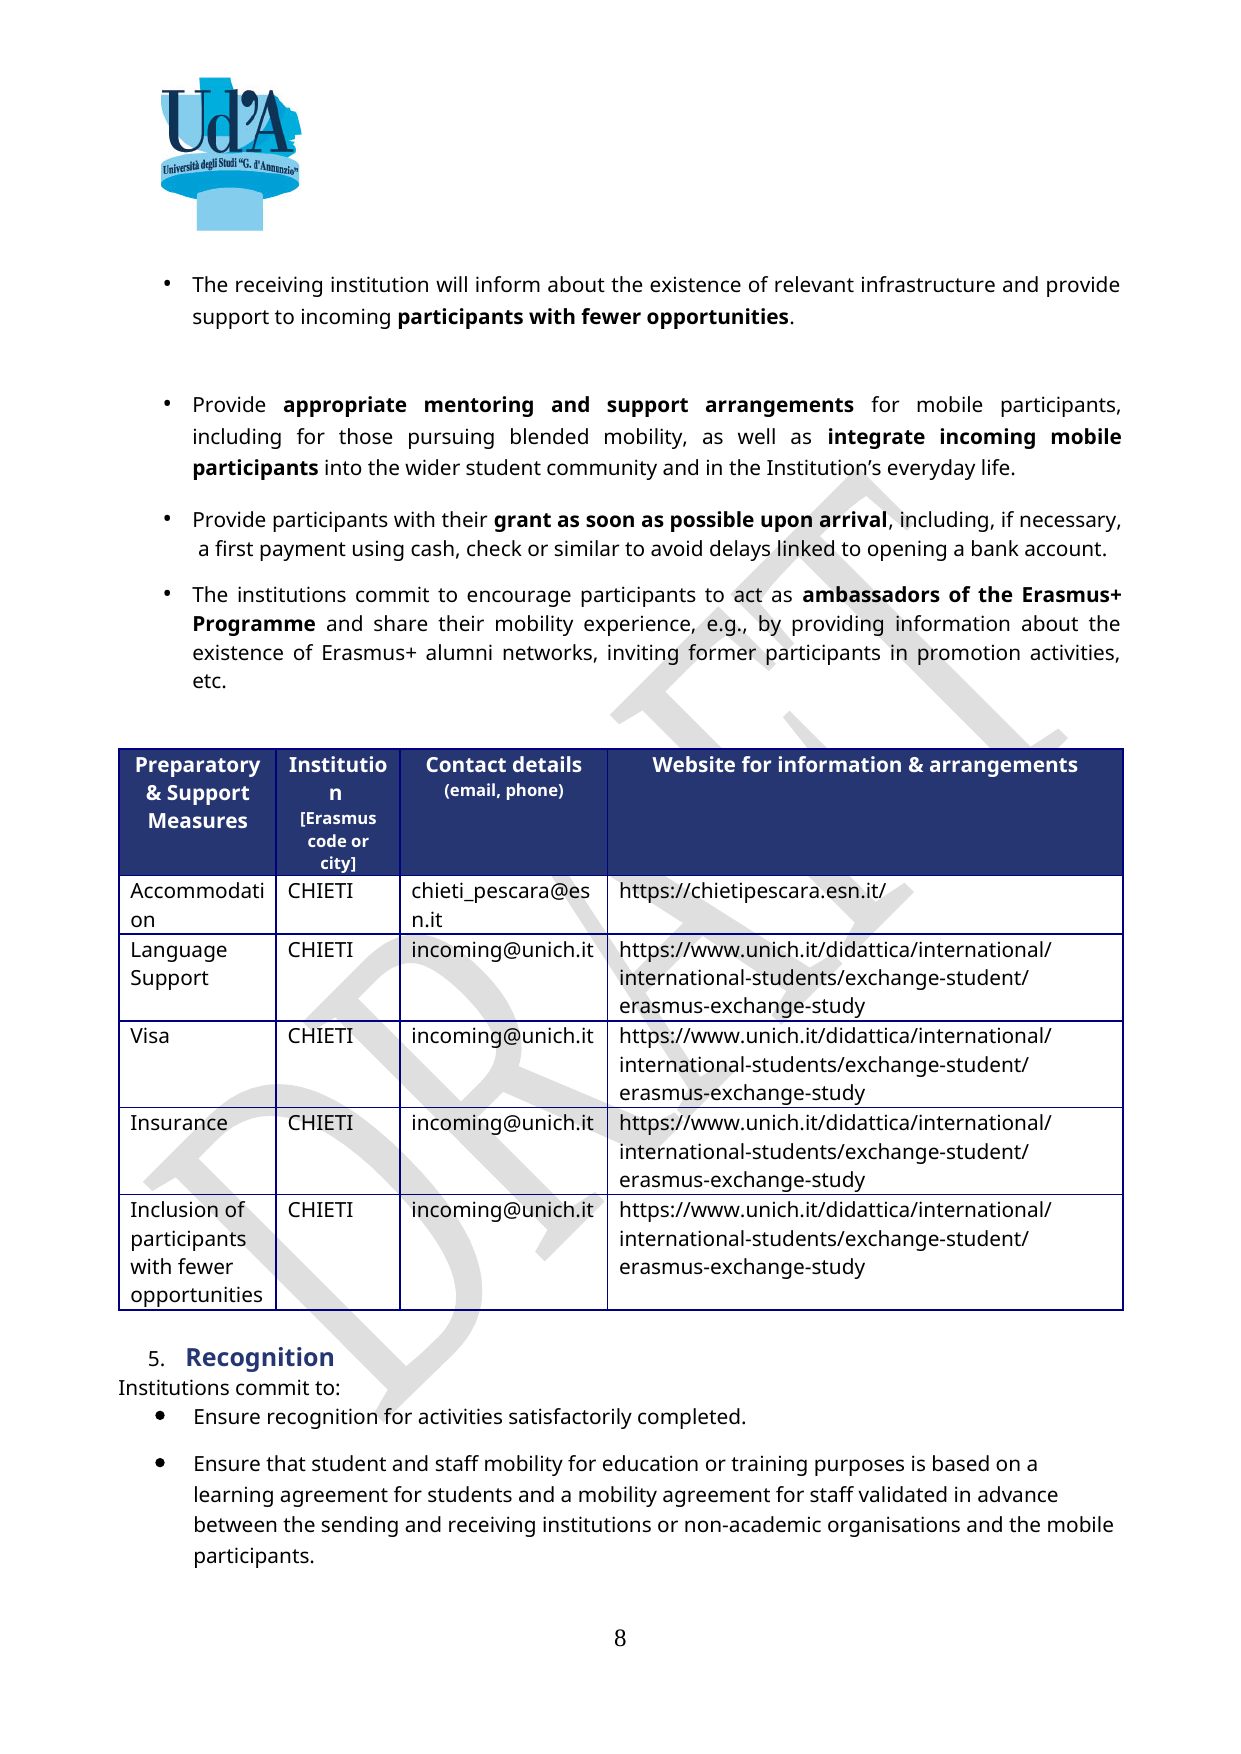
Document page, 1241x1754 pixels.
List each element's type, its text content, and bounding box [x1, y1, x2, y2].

table_cell CHIETI [277, 876, 399, 933]
table_cell Inclusion of participants with fewer opportunities [120, 1195, 275, 1309]
list Institutions commit to: [118, 1373, 1122, 1402]
table_cell CHIETI [277, 1108, 399, 1194]
table_cell incoming@unich.it [401, 1108, 607, 1194]
table_cell Language Support [120, 935, 275, 1020]
table_cell https://chietipescara.esn.it/ [608, 876, 1122, 933]
table_header Institution [Erasmus code or city] [277, 750, 399, 875]
table_cell CHIETI [277, 935, 399, 1020]
table_cell incoming@unich.it [401, 1022, 607, 1107]
list The institutions commit to encourage participants to act as ambassadors of the Erasmus+ Programme and share their mobility experience, e.g., by providing information about the existence of Erasmus+ alumni networks, inviting former participants in promotion activities, etc. [162, 575, 1122, 695]
table_cell Insurance [120, 1108, 275, 1194]
table_cell https://www.unich.it/didattica/international/international-students/exchange-student/erasmus-exchange-study [608, 1022, 1122, 1107]
table_cell incoming@unich.it [401, 1195, 607, 1309]
list Provide appropriate mentoring and support arrangements for mobile participants, including for those pursuing blended mobility, as well as integrate incoming mobile participants into the wider student community and in the Institution’s everyday life. [162, 386, 1122, 481]
table_cell CHIETI [277, 1022, 399, 1107]
table_cell Visa [120, 1022, 275, 1107]
table_cell https://www.unich.it/didattica/international/international-students/exchange-student/erasmus-exchange-study [608, 1108, 1122, 1194]
table_cell https://www.unich.it/didattica/international/international-students/exchange-student/erasmus-exchange-study [608, 1195, 1122, 1309]
table_cell Accommodation [120, 876, 275, 933]
picture [161, 77, 302, 231]
table_cell CHIETI [277, 1195, 399, 1309]
list Ensure recognition for activities satisfactorily completed. [156, 1402, 1122, 1430]
table_cell chieti_pescara@esn.it [401, 876, 607, 933]
table_cell https://www.unich.it/didattica/international/international-students/exchange-student/erasmus-exchange-study [608, 935, 1122, 1020]
table_header Preparatory & Support Measures [120, 750, 275, 875]
table_header Website for information & arrangements [608, 750, 1122, 875]
table_header Contact details (email, phone) [401, 750, 607, 875]
list The receiving institution will inform about the existence of relevant infrastructure and provide support to incoming participants with fewer opportunities. [162, 266, 1122, 331]
list Ensure that student and staff mobility for education or training purposes is based on a learning agreement for students and a mobility agreement for staff validated in advance between the sending and receiving institutions or non-academic organisations and the mobile participants. [156, 1449, 1122, 1569]
list Recognition [148, 1339, 1122, 1373]
table_cell incoming@unich.it [401, 935, 607, 1020]
list Provide participants with their grant as soon as possible upon arrival, including, if necessary, a first payment using cash, check or similar to avoid delays linked to opening a bank account. [162, 500, 1122, 563]
